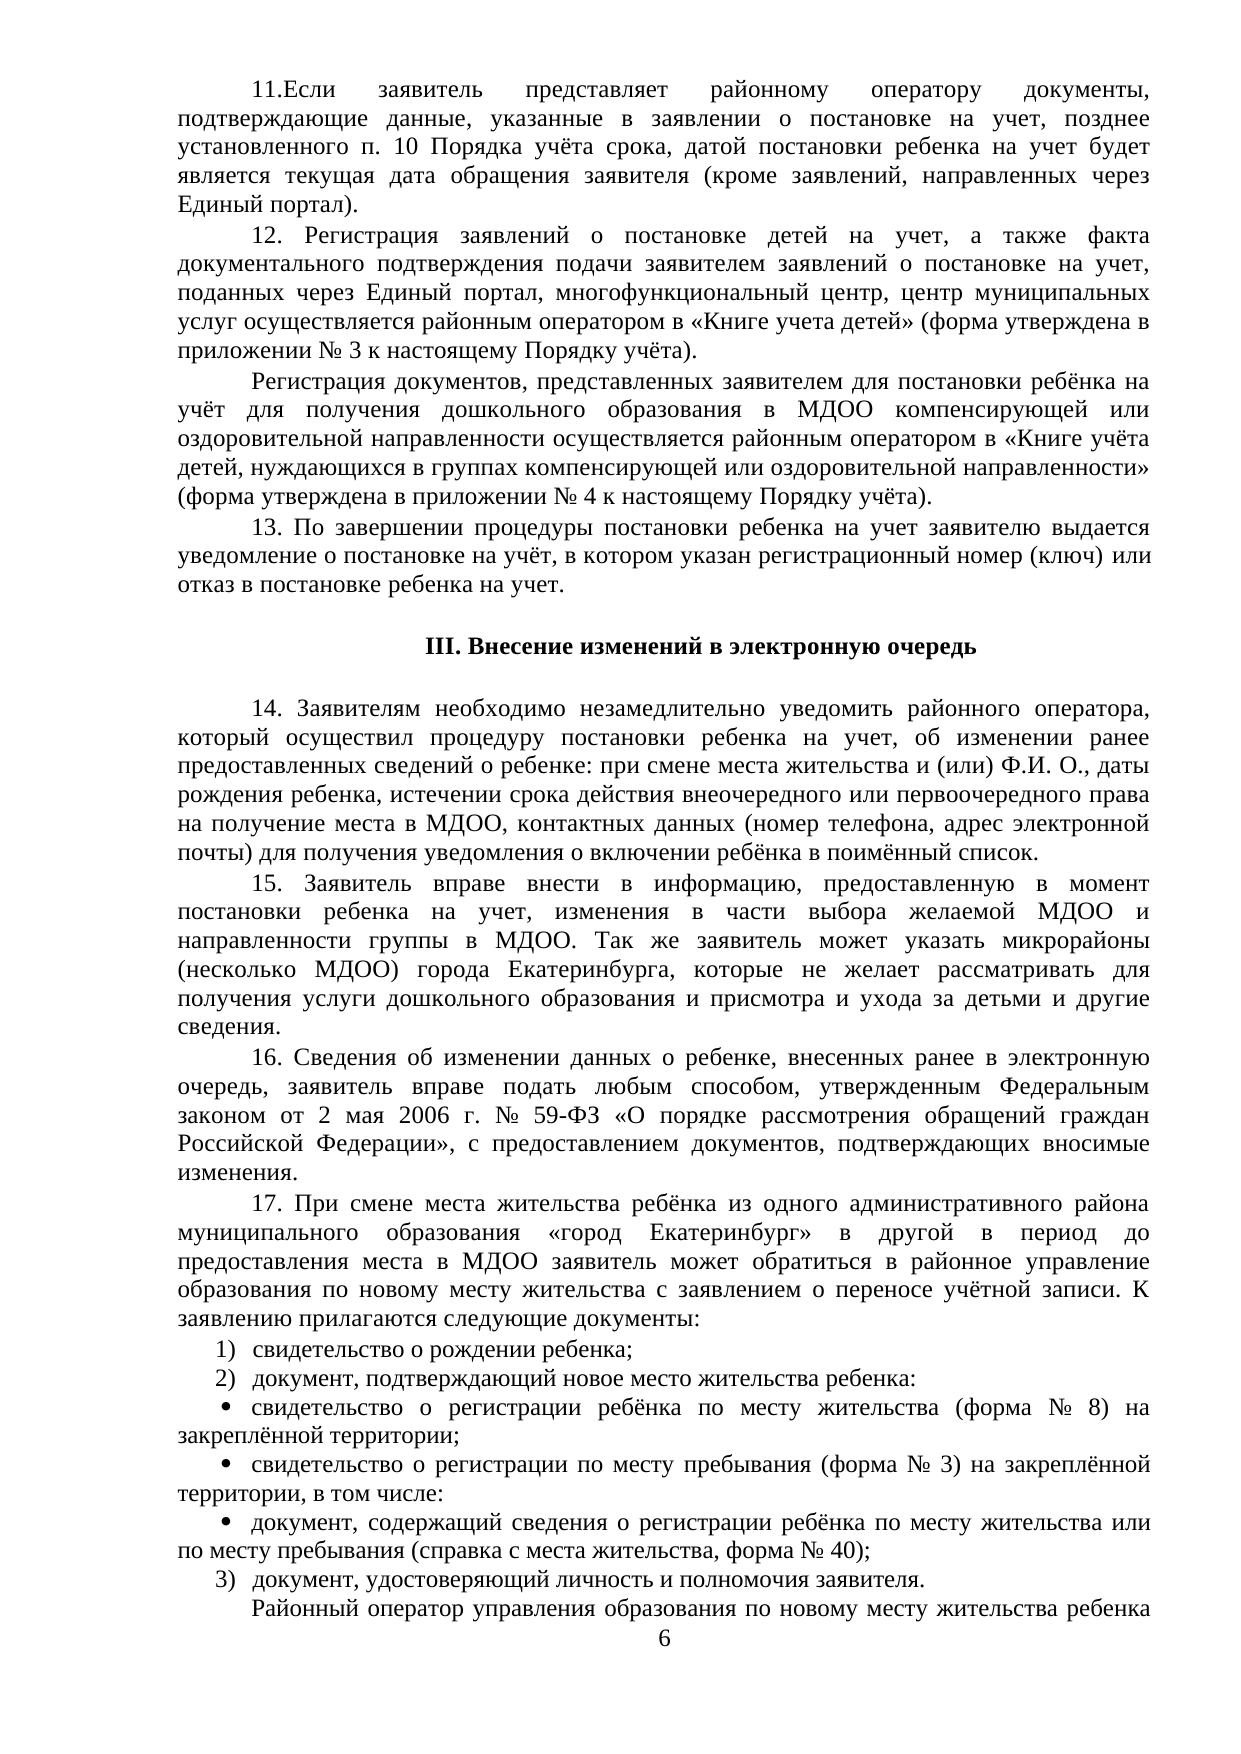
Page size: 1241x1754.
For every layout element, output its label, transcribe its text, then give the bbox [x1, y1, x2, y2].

text III. Внесение изменений в электронную очередь [177, 631, 1152, 660]
text 14. Заявителям необходимо незамедлительно уведомить районного оператора, который осуществил процедуру постановки ребенка на учет, об изменении ранее предоставленных сведений о ребенке: при смене места жительства и (или) Ф.И. О., даты рождения ребенка, истечении срока действия внеочередного или первоочередного права на получение места в МДОО, контактных данных (номер телефона, адрес электронной почты) для получения уведомления о включении ребёнка в поимённый список. [177, 693, 1152, 865]
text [177, 1593, 1152, 1622]
list документ, подтверждающий новое место жительства ребенка: [215, 1363, 1152, 1392]
list свидетельство о рождении ребенка; [215, 1334, 1152, 1363]
text 12. Регистрация заявлений о постановке детей на учет, а также факта документального подтверждения подачи заявителем заявлений о постановке на учет, поданных через Единый портал, многофункциональный центр, центр муниципальных услуг осуществляется районным оператором в «Книге учета детей» (форма утверждена в приложении № 3 к настоящему Порядку учёта). [177, 220, 1152, 363]
text 16. Сведения об изменении данных о ребенке, внесенных ранее в электронную очередь, заявитель вправе подать любым способом, утвержденным Федеральным законом от 2 мая 2006 г. № 59-ФЗ «О порядке рассмотрения обращений граждан Российской Федерации», с предоставлением документов, подтверждающих вносимые изменения. [177, 1042, 1152, 1186]
list свидетельство о регистрации ребёнка по месту жительства (форма № 8) на закреплённой территории; [177, 1392, 1152, 1449]
text 17. При смене места жительства ребёнка из одного административного района муниципального образования «город Екатеринбург» в другой в период до предоставления места в МДОО заявитель может обратиться в районное управление образования по новому месту жительства с заявлением о переносе учётной записи. К заявлению прилагаются следующие документы: [177, 1188, 1152, 1332]
list документ, содержащий сведения о регистрации ребёнка по месту жительства или по месту пребывания (справка с места жительства, форма № 40); [177, 1507, 1152, 1564]
text 13. По завершении процедуры постановки ребенка на учет заявителю выдается уведомление о постановке на учёт, в котором указан регистрационный номер (ключ) или отказ в постановке ребенка на учет. [177, 512, 1152, 598]
text 11.Если заявитель представляет районному оператору документы, подтверждающие данные, указанные в заявлении о постановке на учет, позднее установленного п. 10 Порядка учёта срока, датой постановки ребенка на учет будет является текущая дата обращения заявителя (кроме заявлений, направленных через Единый портал). [177, 74, 1152, 218]
text 15. Заявитель вправе внести в информацию, предоставленную в момент постановки ребенка на учет, изменения в части выбора желаемой МДОО и направленности группы в МДОО. Так же заявитель может указать микрорайоны (несколько МДОО) города Екатеринбурга, которые не желает рассматривать для получения услуги дошкольного образования и присмотра и ухода за детьми и другие сведения. [177, 868, 1152, 1040]
list документ, удостоверяющий личность и полномочия заявителя. [215, 1564, 1152, 1593]
text Регистрация документов, представленных заявителем для постановки ребёнка на учёт для получения дошкольного образования в МДОО компенсирующей или оздоровительной направленности осуществляется районным оператором в «Книге учёта детей, нуждающихся в группах компенсирующей или оздоровительной направленности» (форма утверждена в приложении № 4 к настоящему Порядку учёта). [177, 366, 1152, 509]
list свидетельство о регистрации по месту пребывания (форма № 3) на закреплённой территории, в том числе: [177, 1449, 1152, 1507]
